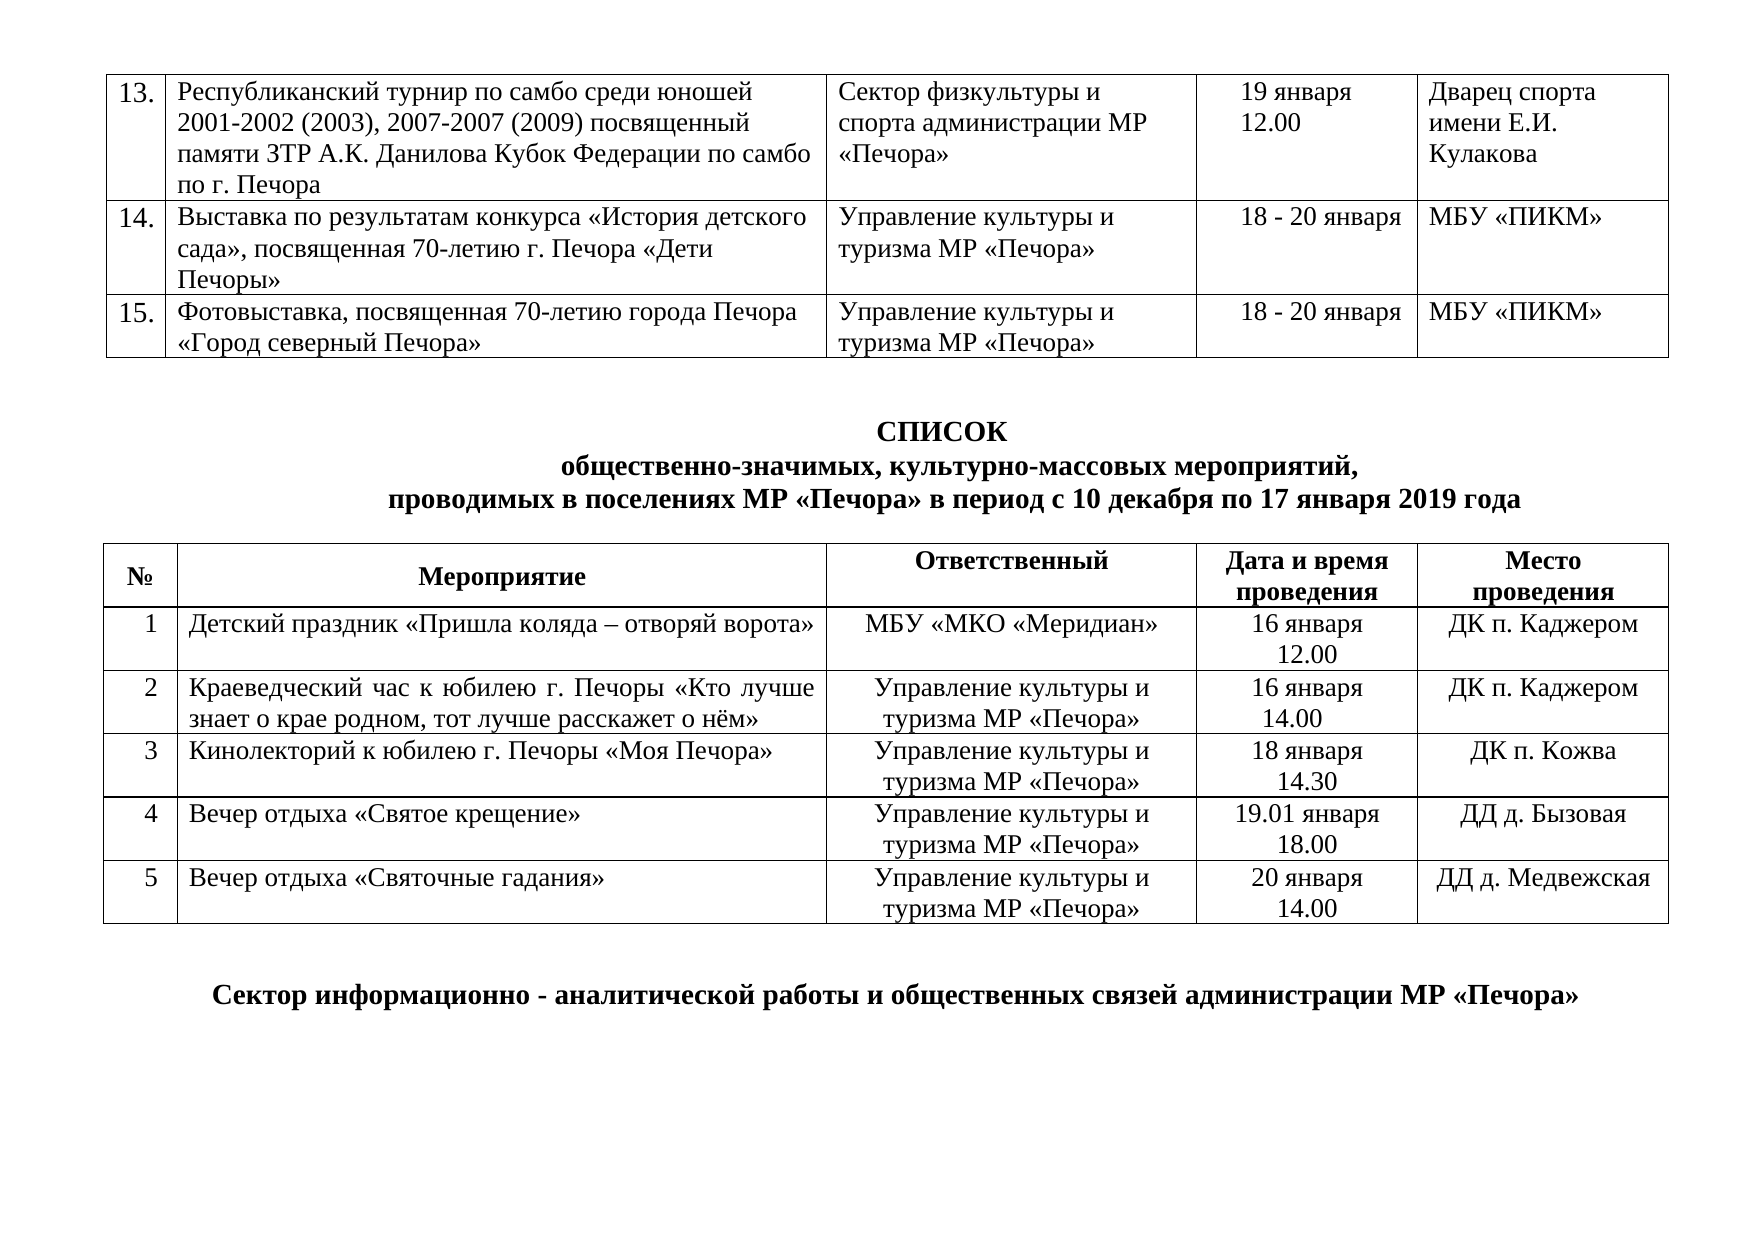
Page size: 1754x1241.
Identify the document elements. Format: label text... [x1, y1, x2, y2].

table_cell Фотовыставка, посвященная 70-летию города Печора «Город северный Печора» [166, 295, 826, 357]
text СПИСОК [782, 414, 1636, 448]
table_cell Выставка по результатам конкурса «История детского сада», посвященная 70-летию г. Печора «Дети Печоры» [166, 201, 826, 294]
table_cell 18 - 20 января [1197, 201, 1417, 294]
table_cell ДК п. Каджером [1418, 608, 1668, 670]
table_cell [104, 608, 177, 670]
table_cell Вечер отдыха «Святочные гадания» [178, 861, 826, 923]
table_cell Республиканский турнир по самбо среди юношей 2001-2002 (2003), 2007-2007 (2009) посвященный памяти ЗТР А.К. Данилова Кубок Федерации по самбо по г. Печора [166, 75, 826, 199]
table_cell 14. [107, 201, 165, 294]
text Сектор информационно - аналитической работы и общественных связей администрации МР «Печора» [192, 977, 1636, 1011]
table_cell Краеведческий час к юбилею г. Печоры «Кто лучше знает о крае родном, тот лучше расскажет о нём» [178, 671, 826, 733]
table_cell 16 января 12.00 [1197, 608, 1417, 670]
table_cell 18 января 14.30 [1197, 734, 1417, 796]
table_cell Управление культуры и туризма МР «Печора» [827, 295, 1196, 357]
table_cell 16 января 14.00 [1197, 671, 1417, 733]
table_cell Дварец спорта имени Е.И. Кулакова [1418, 75, 1668, 199]
table_header Дата и время проведения [1197, 544, 1417, 606]
table_cell Управление культуры и туризма МР «Печора» [827, 201, 1196, 294]
table_header Мероприятие [178, 544, 826, 606]
table_cell Управление культуры и туризма МР «Печора» [827, 671, 1196, 733]
table_cell 13. [107, 75, 165, 199]
table_cell ДД д. Медвежская [1418, 861, 1668, 923]
table_cell 20 января 14.00 [1197, 861, 1417, 923]
table_cell ДД д. Бызовая [1418, 798, 1668, 860]
table_cell 18 - 20 января [1197, 295, 1417, 357]
table_cell [104, 861, 177, 923]
table_cell 15. [107, 295, 165, 357]
table_cell МБУ «ПИКМ» [1418, 295, 1668, 357]
text проводимых в поселениях МР «Печора» в период с 10 декабря по 17 января 2019 года [118, 481, 1636, 515]
table_cell МБУ «МКО «Меридиан» [827, 608, 1196, 670]
table_cell 19.01 января 18.00 [1197, 798, 1417, 860]
table_cell [104, 671, 177, 733]
table_cell Управление культуры и туризма МР «Печора» [827, 734, 1196, 796]
table_cell ДК п. Каджером [1418, 671, 1668, 733]
table_cell Кинолекторий к юбилею г. Печоры «Моя Печора» [178, 734, 826, 796]
table_cell Детский праздник «Пришла коляда – отворяй ворота» [178, 608, 826, 670]
table_cell Управление культуры и туризма МР «Печора» [827, 861, 1196, 923]
table_cell Сектор физкультуры и спорта администрации МР «Печора» [827, 75, 1196, 199]
text общественно-значимых, культурно-массовых мероприятий, [118, 448, 1636, 481]
table_header № [104, 544, 177, 606]
table_cell [104, 798, 177, 860]
table_header Ответственный [827, 544, 1196, 606]
table_cell 19 января 12.00 [1197, 75, 1417, 199]
table_cell Вечер отдыха «Святое крещение» [178, 798, 826, 860]
table_header Место проведения [1418, 544, 1668, 606]
table_cell Управление культуры и туризма МР «Печора» [827, 798, 1196, 860]
table_cell [104, 734, 177, 796]
table_cell МБУ «ПИКМ» [1418, 201, 1668, 294]
table_cell ДК п. Кожва [1418, 734, 1668, 796]
